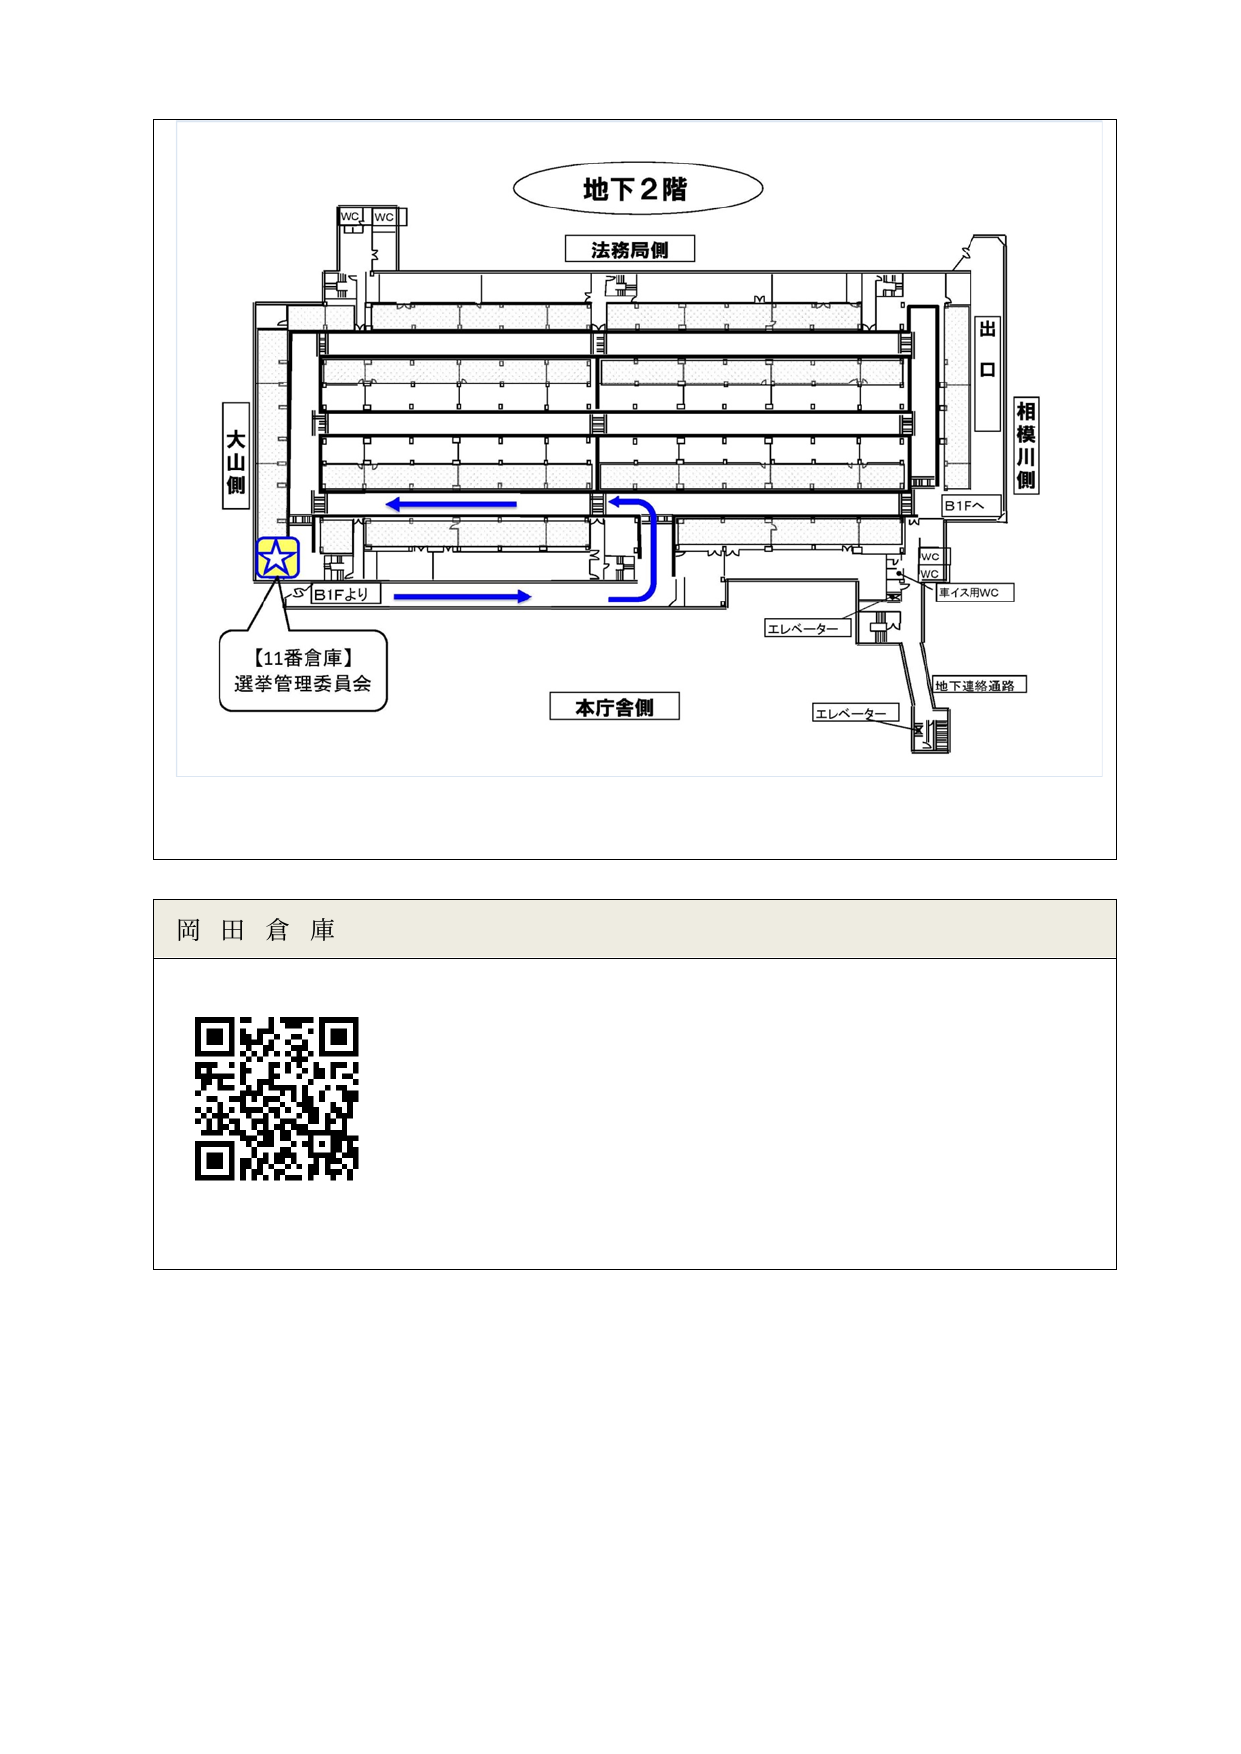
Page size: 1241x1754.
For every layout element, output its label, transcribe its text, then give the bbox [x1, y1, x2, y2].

picture [175, 997, 378, 1200]
table_cell [154, 120, 1116, 858]
picture [175, 120, 1103, 777]
table_header 岡田倉庫 [154, 900, 1116, 957]
table_cell [154, 959, 1116, 1269]
